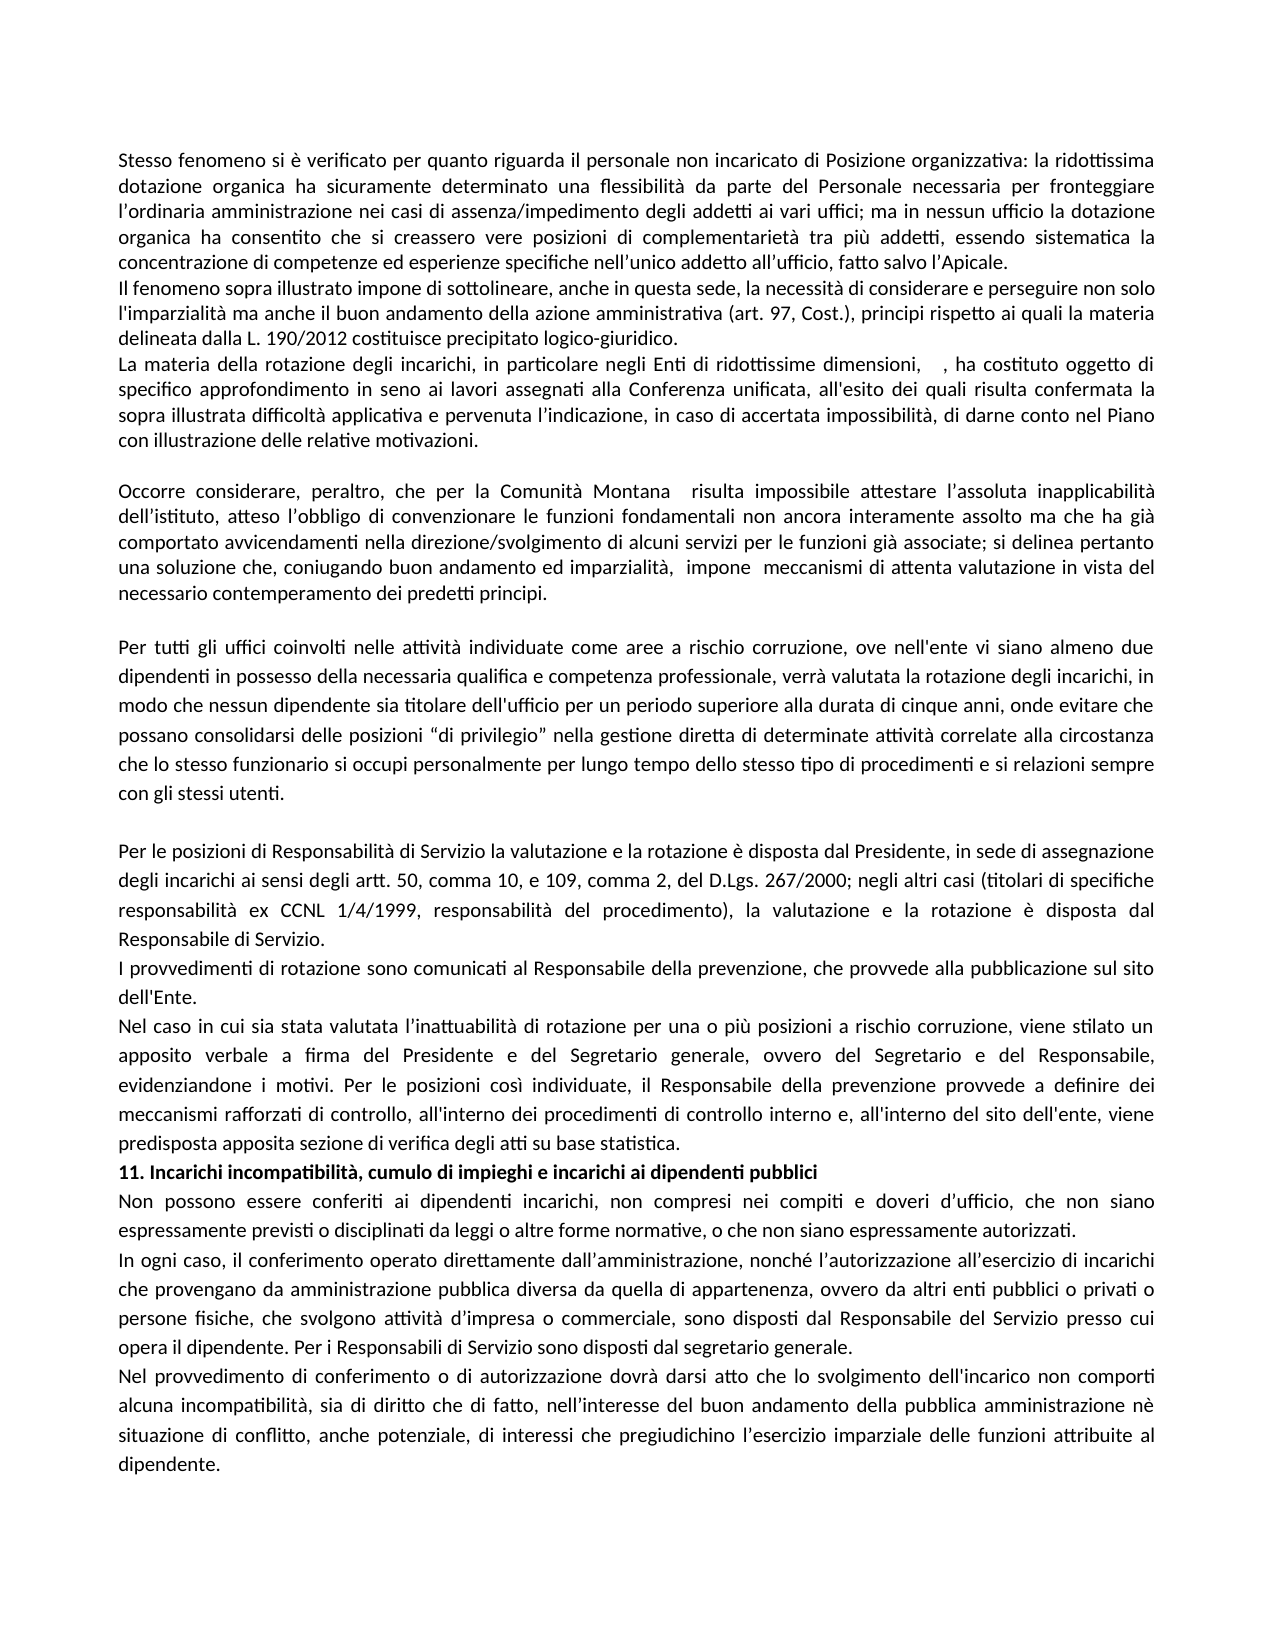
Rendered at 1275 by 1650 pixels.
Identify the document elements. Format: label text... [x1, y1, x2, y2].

text In ogni caso, il conferimento operato direttamente dall’amministrazione, nonché l’autorizzazione all’esercizio di incarichi che provengano da amministrazione pubblica diversa da quella di appartenenza, ovvero da altri enti pubblici o privati o persone fisiche, che svolgono attività d’impresa o commerciale, sono disposti dal Responsabile del Servizio presso cui opera il dipendente. Per i Responsabili di Servizio sono disposti dal segretario generale. [118, 1247, 1157, 1360]
text Stesso fenomeno si è verificato per quanto riguarda il personale non incaricato di Posizione organizzativa: la ridottissima dotazione organica ha sicuramente determinato una flessibilità da parte del Personale necessaria per fronteggiare l’ordinaria amministrazione nei casi di assenza/impedimento degli addetti ai vari uffici; ma in nessun ufficio la dotazione organica ha consentito che si creassero vere posizioni di complementarietà tra più addetti, essendo sistematica la concentrazione di competenze ed esperienze specifiche nell’unico addetto all’ufficio, fatto salvo l’Apicale. [118, 148, 1157, 275]
text Il fenomeno sopra illustrato impone di sottolineare, anche in questa sede, la necessità di considerare e perseguire non solo l'imparzialità ma anche il buon andamento della azione amministrativa (art. 97, Cost.), principi rispetto ai quali la materia delineata dalla L. 190/2012 costituisce precipitato logico-giuridico. [118, 275, 1157, 351]
text Nel caso in cui sia stata valutata l’inattuabilità di rotazione per una o più posizioni a rischio corruzione, viene stilato un apposito verbale a firma del Presidente e del Segretario generale, ovvero del Segretario e del Responsabile, evidenziandone i motivi. Per le posizioni così individuate, il Responsabile della prevenzione provvede a definire dei meccanismi rafforzati di controllo, all'interno dei procedimenti di controllo interno e, all'interno del sito dell'ente, viene predisposta apposita sezione di verifica degli atti su base statistica. [118, 1013, 1157, 1156]
text Nel provvedimento di conferimento o di autorizzazione dovrà darsi atto che lo svolgimento dell'incarico non comporti alcuna incompatibilità, sia di diritto che di fatto, nell’interesse del buon andamento della pubblica amministrazione nè situazione di conflitto, anche potenziale, di interessi che pregiudichino l’esercizio imparziale delle funzioni attribuite al dipendente. [118, 1363, 1157, 1476]
text Per le posizioni di Responsabilità di Servizio la valutazione e la rotazione è disposta dal Presidente, in sede di assegnazione degli incarichi ai sensi degli artt. 50, comma 10, e 109, comma 2, del D.Lgs. 267/2000; negli altri casi (titolari di specifiche responsabilità ex CCNL 1/4/1999, responsabilità del procedimento), la valutazione e la rotazione è disposta dal Responsabile di Servizio. [118, 838, 1157, 951]
text Per tutti gli uffici coinvolti nelle attività individuate come aree a rischio corruzione, ove nell'ente vi siano almeno due dipendenti in possesso della necessaria qualifica e competenza professionale, verrà valutata la rotazione degli incarichi, in modo che nessun dipendente sia titolare dell'ufficio per un periodo superiore alla durata di cinque anni, onde evitare che possano consolidarsi delle posizioni “di privilegio” nella gestione diretta di determinate attività correlate alla circostanza che lo stesso funzionario si occupi personalmente per lungo tempo dello stesso tipo di procedimenti e si relazioni sempre con gli stessi utenti. [118, 634, 1157, 806]
text Non possono essere conferiti ai dipendenti incarichi, non compresi nei compiti e doveri d’ufficio, che non siano espressamente previsti o disciplinati da leggi o altre forme normative, o che non siano espressamente autorizzati. [118, 1188, 1157, 1243]
text 11. Incarichi incompatibilità, cumulo di impieghi e incarichi ai dipendenti pubblici [118, 1159, 1157, 1185]
text La materia della rotazione degli incarichi, in particolare negli Enti di ridottissime dimensioni, , ha costituto oggetto di specifico approfondimento in seno ai lavori assegnati alla Conferenza unificata, all'esito dei quali risulta confermata la sopra illustrata difficoltà applicativa e pervenuta l’indicazione, in caso di accertata impossibilità, di darne conto nel Piano con illustrazione delle relative motivazioni. [118, 351, 1157, 453]
text Occorre considerare, peraltro, che per la Comunità Montana risulta impossibile attestare l’assoluta inapplicabilità dell’istituto, atteso l’obbligo di convenzionare le funzioni fondamentali non ancora interamente assolto ma che ha già comportato avvicendamenti nella direzione/svolgimento di alcuni servizi per le funzioni già associate; si delinea pertanto una soluzione che, coniugando buon andamento ed imparzialità, impone meccanismi di attenta valutazione in vista del necessario contemperamento dei predetti principi. [118, 478, 1157, 605]
text I provvedimenti di rotazione sono comunicati al Responsabile della prevenzione, che provvede alla pubblicazione sul sito dell'Ente. [118, 955, 1157, 1010]
